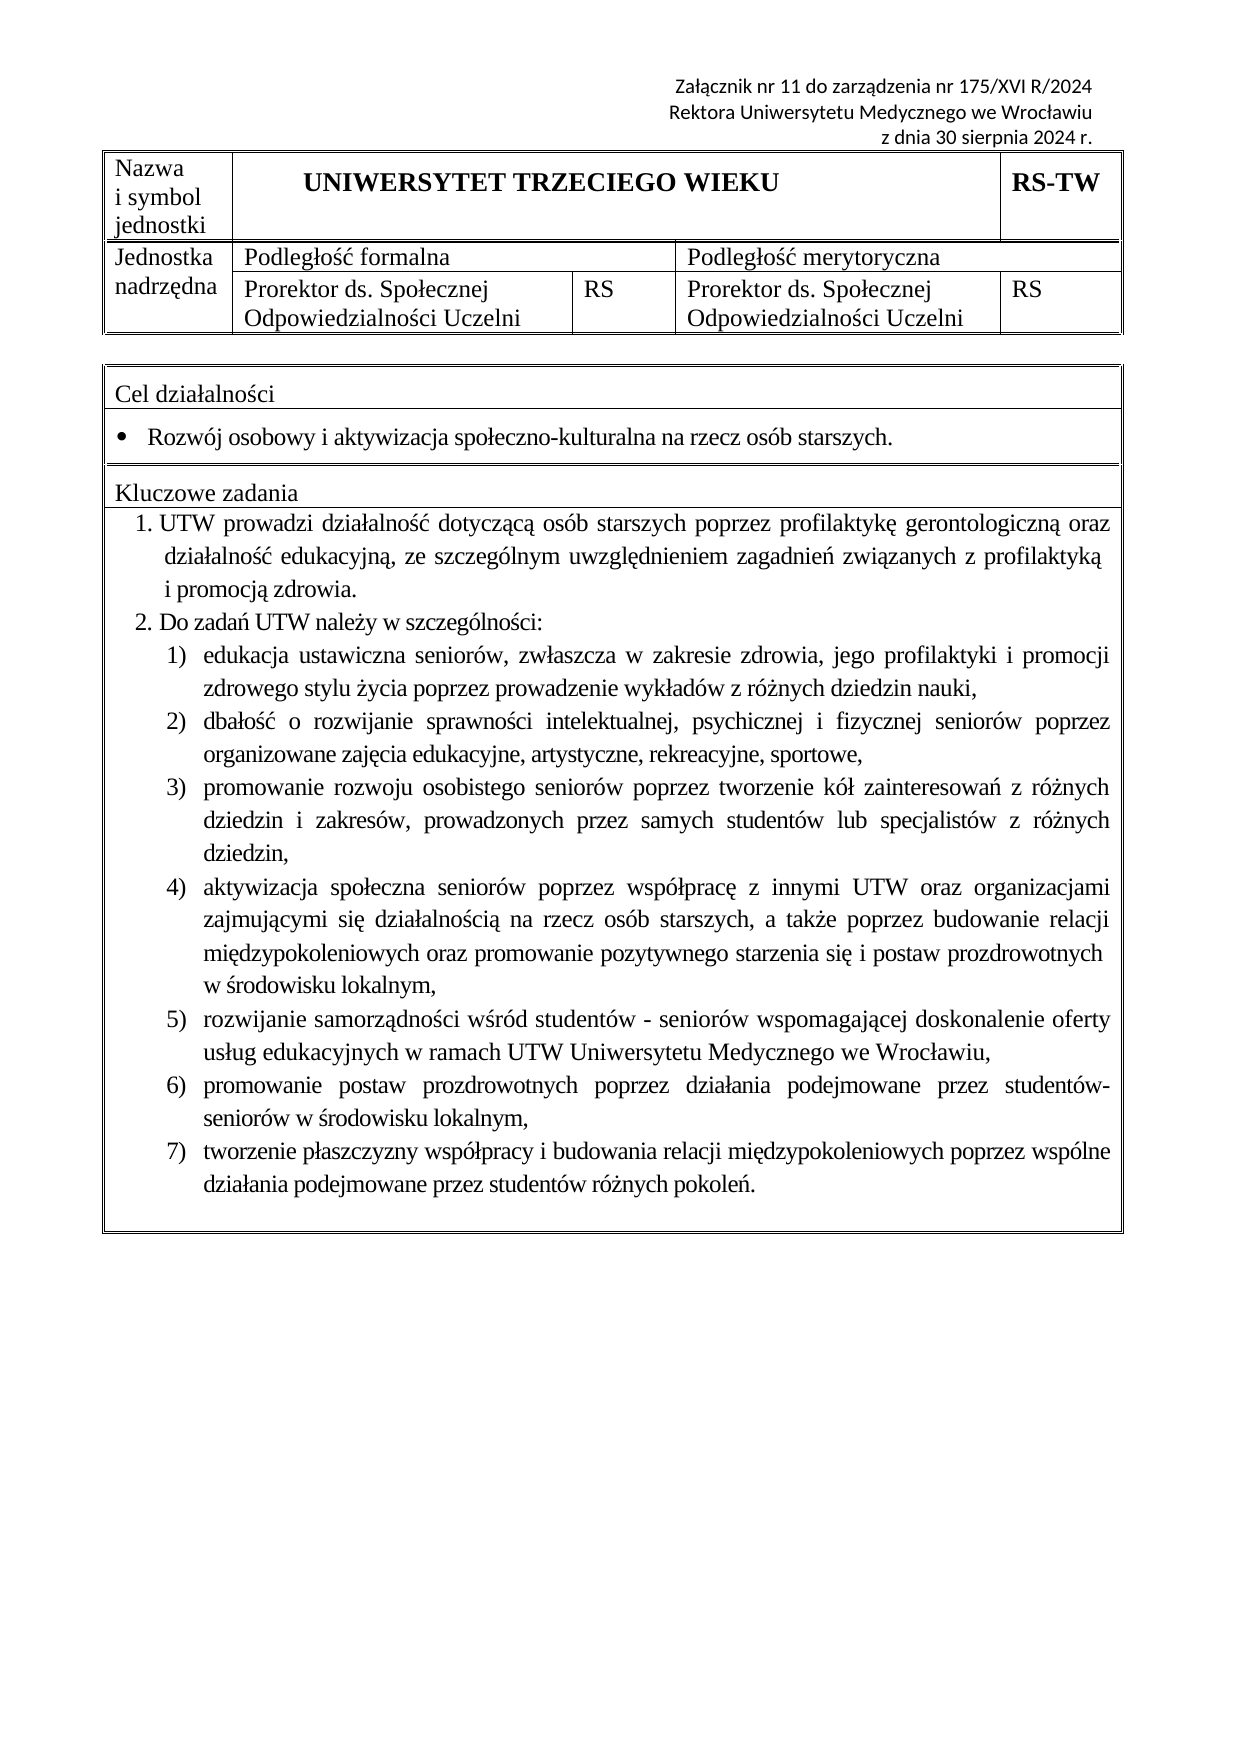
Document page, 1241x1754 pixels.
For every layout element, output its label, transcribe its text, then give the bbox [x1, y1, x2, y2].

table_cell Cel działalności [105, 364, 1122, 408]
table_cell Prorektor ds. Społecznej Odpowiedzialności Uczelni [233, 272, 572, 332]
table_header RS-TW [1001, 153, 1121, 239]
table_cell Kluczowe zadania [103, 463, 1122, 507]
table_cell Prorektor ds. Społecznej Odpowiedzialności Uczelni [676, 272, 1000, 332]
table_cell RS [573, 272, 675, 332]
table_cell Jednostka nadrzędna [103, 239, 232, 332]
table_cell UTW prowadzi działalność dotyczącą osób starszych poprzez profilaktykę gerontologiczną oraz działalność edukacyjną, ze szczególnym uwzględnieniem zagadnień związanych z profilaktyką i promocją zdrowia. Do zadań UTW należy w szczególności: edukacja ustawiczna seniorów, zwłaszcza w zakresie zdrowia, jego profilaktyki i promocji zdrowego stylu życia poprzez prowadzenie wykładów z różnych dziedzin nauki, dbałość o rozwijanie sprawności intelektualnej, psychicznej i fizycznej seniorów poprzez organizowane zajęcia edukacyjne, artystyczne, rekreacyjne, sportowe, promowanie rozwoju osobistego seniorów poprzez tworzenie kół zainteresowań z różnych dziedzin i zakresów, prowadzonych przez samych studentów lub specjalistów z różnych dziedzin, aktywizacja społeczna seniorów poprzez współpracę z innymi UTW oraz organizacjami zajmującymi się działalnością na rzecz osób starszych, a także poprzez budowanie relacji międzypokoleniowych oraz promowanie pozytywnego starzenia się i postaw prozdrowotnych w środowisku lokalnym, rozwijanie samorządności wśród studentów - seniorów wspomagającej doskonalenie oferty usług edukacyjnych w ramach UTW Uniwersytetu Medycznego we Wrocławiu, promowanie postaw prozdrowotnych poprzez działania podejmowane przez studentów-seniorów w środowisku lokalnym, tworzenie płaszczyzny współpracy i budowania relacji międzypokoleniowych poprzez wspólne działania podejmowane przez studentów różnych pokoleń. [105, 508, 1121, 1231]
table_cell Podległość merytoryczna [676, 239, 1122, 271]
table_header UNIWERSYTET TRZECIEGO WIEKU [233, 153, 1000, 239]
table_cell RS [1001, 272, 1121, 332]
table_header Nazwa i symbol jednostki [105, 153, 232, 239]
table_cell [103, 332, 1122, 364]
table_cell Podległość formalna [233, 243, 675, 271]
table_cell Rozwój osobowy i aktywizacja społeczno-kulturalna na rzecz osób starszych. [105, 409, 1121, 463]
